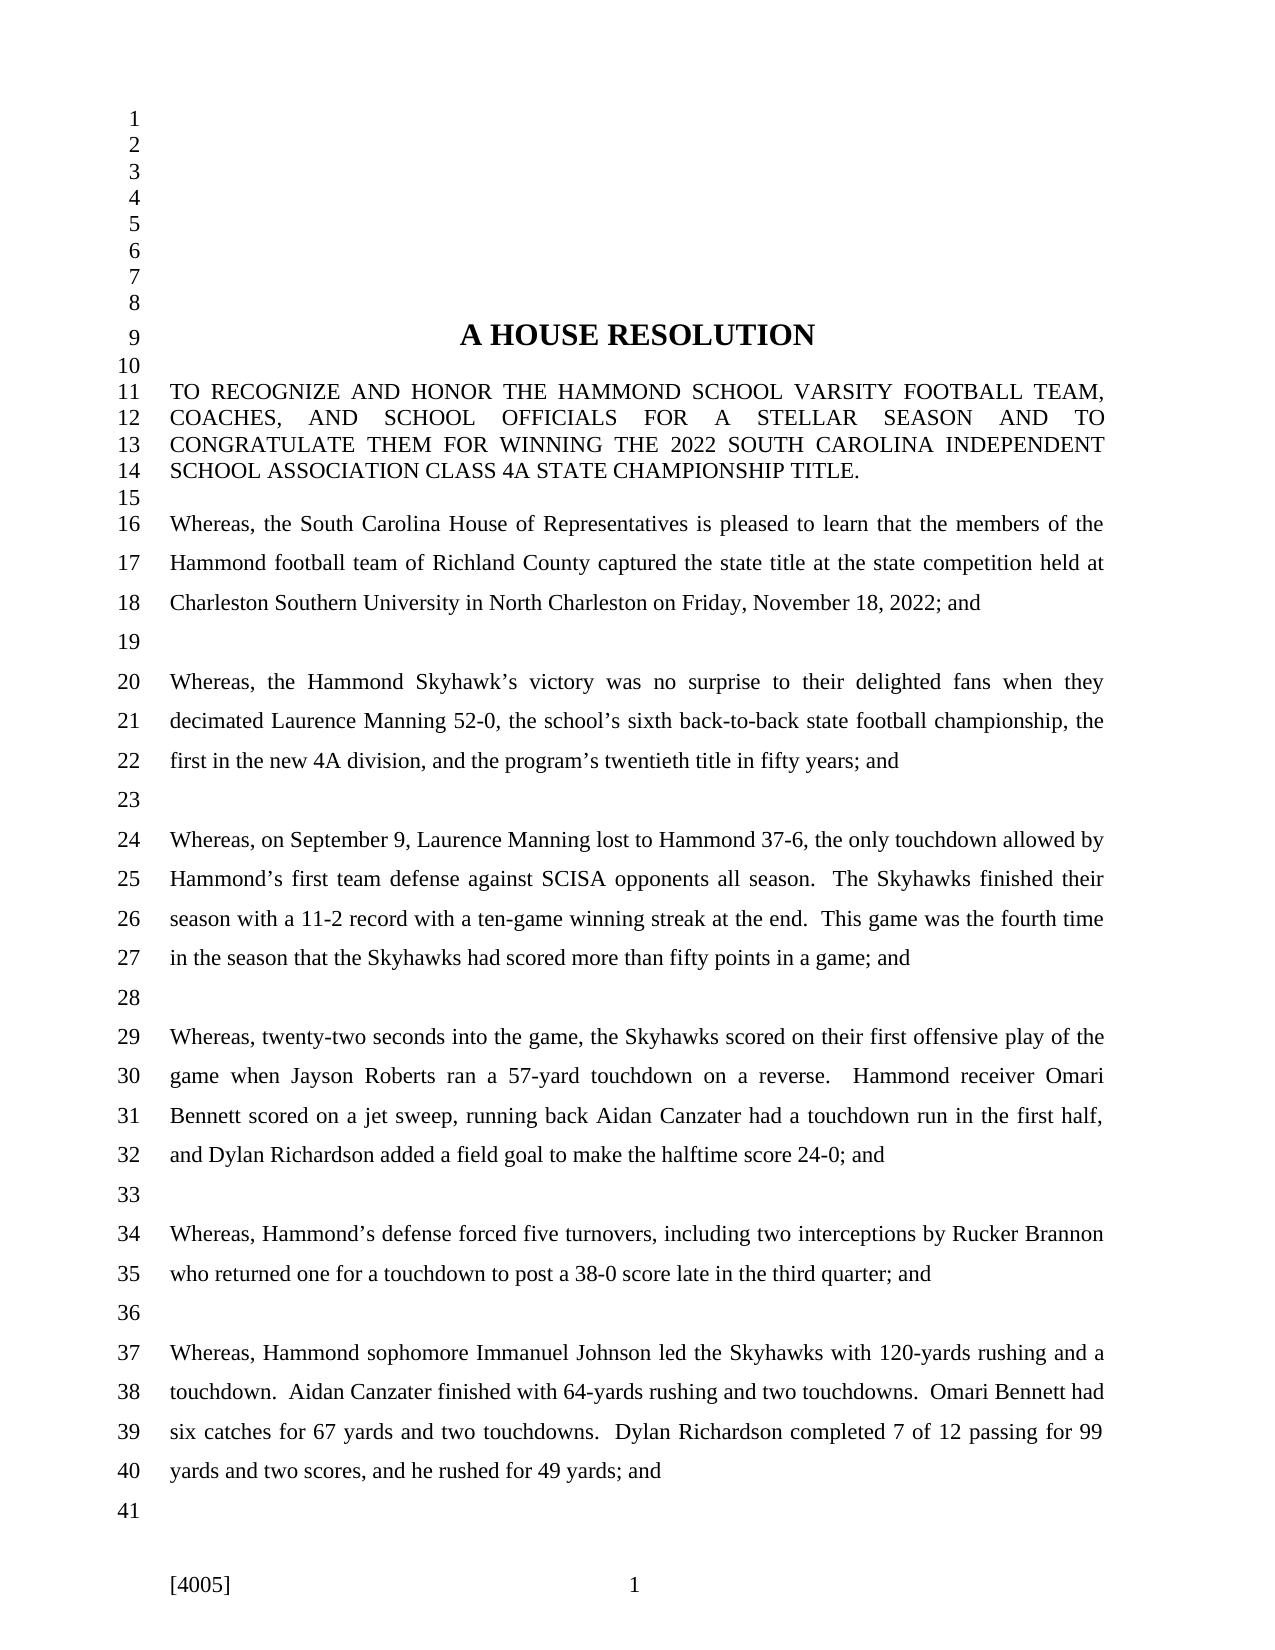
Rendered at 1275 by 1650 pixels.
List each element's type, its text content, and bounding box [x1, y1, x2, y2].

text Whereas, the Hammond Skyhawk’s victory was no surprise to their delighted fans when they decimated Laurence Manning 52-0, the school’s sixth back-to-back state football championship, the first in the new 4A division, and the program’s twentieth title in fifty years; and [169, 668, 1106, 773]
text Whereas, the South Carolina House of Representatives is pleased to learn that the members of the Hammond football team of Richland County captured the state title at the state competition held at Charleston Southern University in North Charleston on Friday, November 18, 2022; and [169, 510, 1106, 615]
text Whereas, twenty-two seconds into the game, the Skyhawks scored on their first offensive play of the game when Jayson Roberts ran a 57-yard touchdown on a reverse. Hammond receiver Omari Bennett scored on a jet sweep, running back Aidan Canzater had a touchdown run in the first half, and Dylan Richardson added a field goal to make the halftime score 24-0; and [169, 1023, 1106, 1168]
text Whereas, Hammond’s defense forced five turnovers, including two interceptions by Rucker Brannon who returned one for a touchdown to post a 38-0 score late in the third quarter; and [169, 1221, 1106, 1286]
text Whereas, on September 9, Laurence Manning lost to Hammond 37-6, the only touchdown allowed by Hammond’s first team defense against SCISA opponents all season. The Skyhawks finished their season with a 11-2 record with a ten-game winning streak at the end. This game was the fourth time in the season that the Skyhawks had scored more than fifty points in a game; and [169, 826, 1106, 971]
text Whereas, Hammond sophomore Immanuel Johnson led the Skyhawks with 120-yards rushing and a touchdown. Aidan Canzater finished with 64-yards rushing and two touchdowns. Omari Bennett had six catches for 67 yards and two touchdowns. Dylan Richardson completed 7 of 12 passing for 99 yards and two scores, and he rushed for 49 yards; and [169, 1339, 1106, 1484]
text A RESOLUTION [169, 316, 1106, 352]
